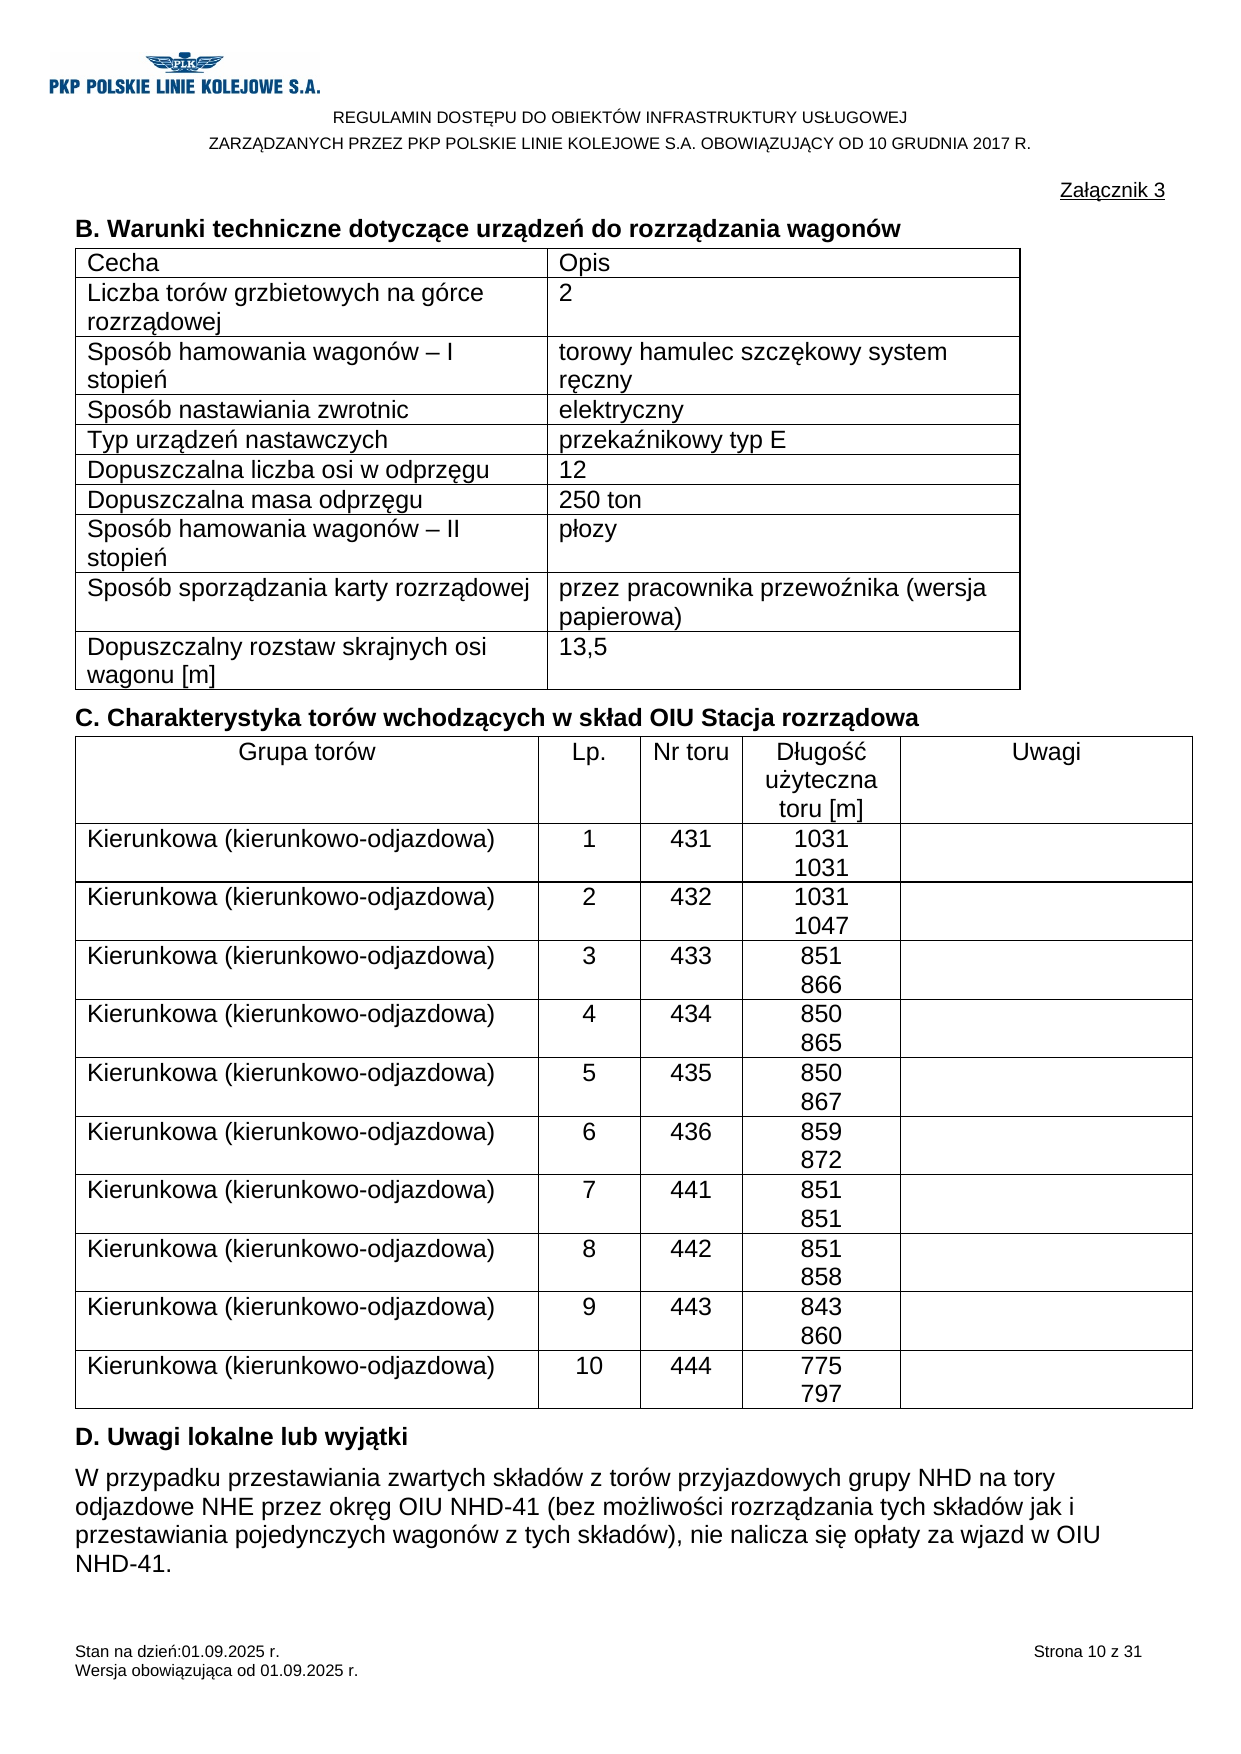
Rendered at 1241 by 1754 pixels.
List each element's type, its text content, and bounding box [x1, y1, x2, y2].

table_cell 434 [641, 1000, 742, 1057]
table_cell Kierunkowa (kierunkowo-odjazdowa) [76, 1000, 538, 1057]
table_cell Dopuszczalna liczba osi w odprzęgu [76, 455, 547, 484]
table_cell 1031 1031 [743, 824, 900, 881]
table_cell 436 [641, 1117, 742, 1174]
table_cell 2 [548, 278, 1019, 336]
table_cell 850 867 [743, 1058, 900, 1116]
table_header Cecha [76, 249, 547, 277]
table_cell Sposób hamowania wagonów – I stopień [76, 337, 547, 394]
table_cell 435 [641, 1058, 742, 1116]
table_cell 431 [641, 824, 742, 881]
table_cell 1 [539, 824, 640, 881]
table_cell 851 851 [743, 1175, 900, 1233]
table_cell Kierunkowa (kierunkowo-odjazdowa) [76, 1175, 538, 1233]
table_header Długość użyteczna toru [m] [743, 737, 900, 823]
table_cell [901, 883, 1192, 940]
table_cell 7 [539, 1175, 640, 1233]
table_cell Dopuszczalna masa odprzęgu [76, 485, 547, 513]
table_cell Sposób sporządzania karty rozrządowej [76, 573, 547, 631]
table_cell [901, 1234, 1192, 1291]
table_cell [901, 1117, 1192, 1174]
table_cell 13,5 [548, 632, 1019, 689]
picture [49, 52, 320, 94]
table_cell [901, 824, 1192, 881]
table_cell Kierunkowa (kierunkowo-odjazdowa) [76, 1234, 538, 1291]
table_cell Kierunkowa (kierunkowo-odjazdowa) [76, 941, 538, 998]
table_cell [901, 1058, 1192, 1116]
table_cell Liczba torów grzbietowych na górce rozrządowej [76, 278, 547, 336]
table_cell 775 797 [743, 1351, 900, 1408]
table_cell 851 858 [743, 1234, 900, 1291]
subtitle C. Charakterystyka torów wchodzących w skład OIU Stacja rozrządowa [75, 703, 1165, 731]
table_cell Kierunkowa (kierunkowo-odjazdowa) [76, 1058, 538, 1116]
table_cell 443 [641, 1292, 742, 1350]
subtitle B. Warunki techniczne dotyczące urządzeń do rozrządzania wagonów [75, 214, 1165, 243]
table_cell 12 [548, 455, 1019, 484]
table_cell Kierunkowa (kierunkowo-odjazdowa) [76, 1117, 538, 1174]
table_header Grupa torów [76, 737, 538, 823]
table_cell [901, 1292, 1192, 1350]
table_cell 859 872 [743, 1117, 900, 1174]
table_cell 5 [539, 1058, 640, 1116]
table_cell 850 865 [743, 1000, 900, 1057]
table_cell 250 ton [548, 485, 1019, 513]
table_cell 9 [539, 1292, 640, 1350]
table_cell 843 860 [743, 1292, 900, 1350]
table_cell 433 [641, 941, 742, 998]
table_cell [901, 941, 1192, 998]
table_cell 8 [539, 1234, 640, 1291]
table_cell torowy hamulec szczękowy system ręczny [548, 337, 1019, 394]
table_cell 2 [539, 883, 640, 940]
table_cell 444 [641, 1351, 742, 1408]
table_cell przez pracownika przewoźnika (wersja papierowa) [548, 573, 1019, 631]
table_cell Kierunkowa (kierunkowo-odjazdowa) [76, 824, 538, 881]
table_cell 851 866 [743, 941, 900, 998]
subtitle D. Uwagi lokalne lub wyjątki [75, 1422, 1165, 1451]
table_cell przekaźnikowy typ E [548, 425, 1019, 454]
table_cell Typ urządzeń nastawczych [76, 425, 547, 454]
table_cell Dopuszczalny rozstaw skrajnych osi wagonu [m] [76, 632, 547, 689]
table_cell 3 [539, 941, 640, 998]
table_cell elektryczny [548, 395, 1019, 424]
table_cell [901, 1351, 1192, 1408]
table_cell Kierunkowa (kierunkowo-odjazdowa) [76, 883, 538, 940]
table_cell płozy [548, 515, 1019, 572]
table_header Lp. [539, 737, 640, 823]
table_cell [901, 1000, 1192, 1057]
table_cell 6 [539, 1117, 640, 1174]
table_cell Kierunkowa (kierunkowo-odjazdowa) [76, 1351, 538, 1408]
text W przypadku przestawiania zwartych składów z torów przyjazdowych grupy NHD na tory odjazdowe NHE przez okręg OIU NHD-41 (bez możliwości rozrządzania tych składów jak i przestawiania pojedynczych wagonów z tych składów), nie nalicza się opłaty za wjazd w OIU NHD-41. [75, 1463, 1165, 1578]
table_header Nr toru [641, 737, 742, 823]
table_cell Sposób hamowania wagonów – II stopień [76, 515, 547, 572]
table_cell 10 [539, 1351, 640, 1408]
table_cell 432 [641, 883, 742, 940]
table_cell 441 [641, 1175, 742, 1233]
table_cell Sposób nastawiania zwrotnic [76, 395, 547, 424]
table_header Uwagi [901, 737, 1192, 823]
table_cell Kierunkowa (kierunkowo-odjazdowa) [76, 1292, 538, 1350]
table_cell [901, 1175, 1192, 1233]
table_cell 4 [539, 1000, 640, 1057]
table_header Opis [548, 249, 1019, 277]
table_cell 1031 1047 [743, 883, 900, 940]
table_cell 442 [641, 1234, 742, 1291]
